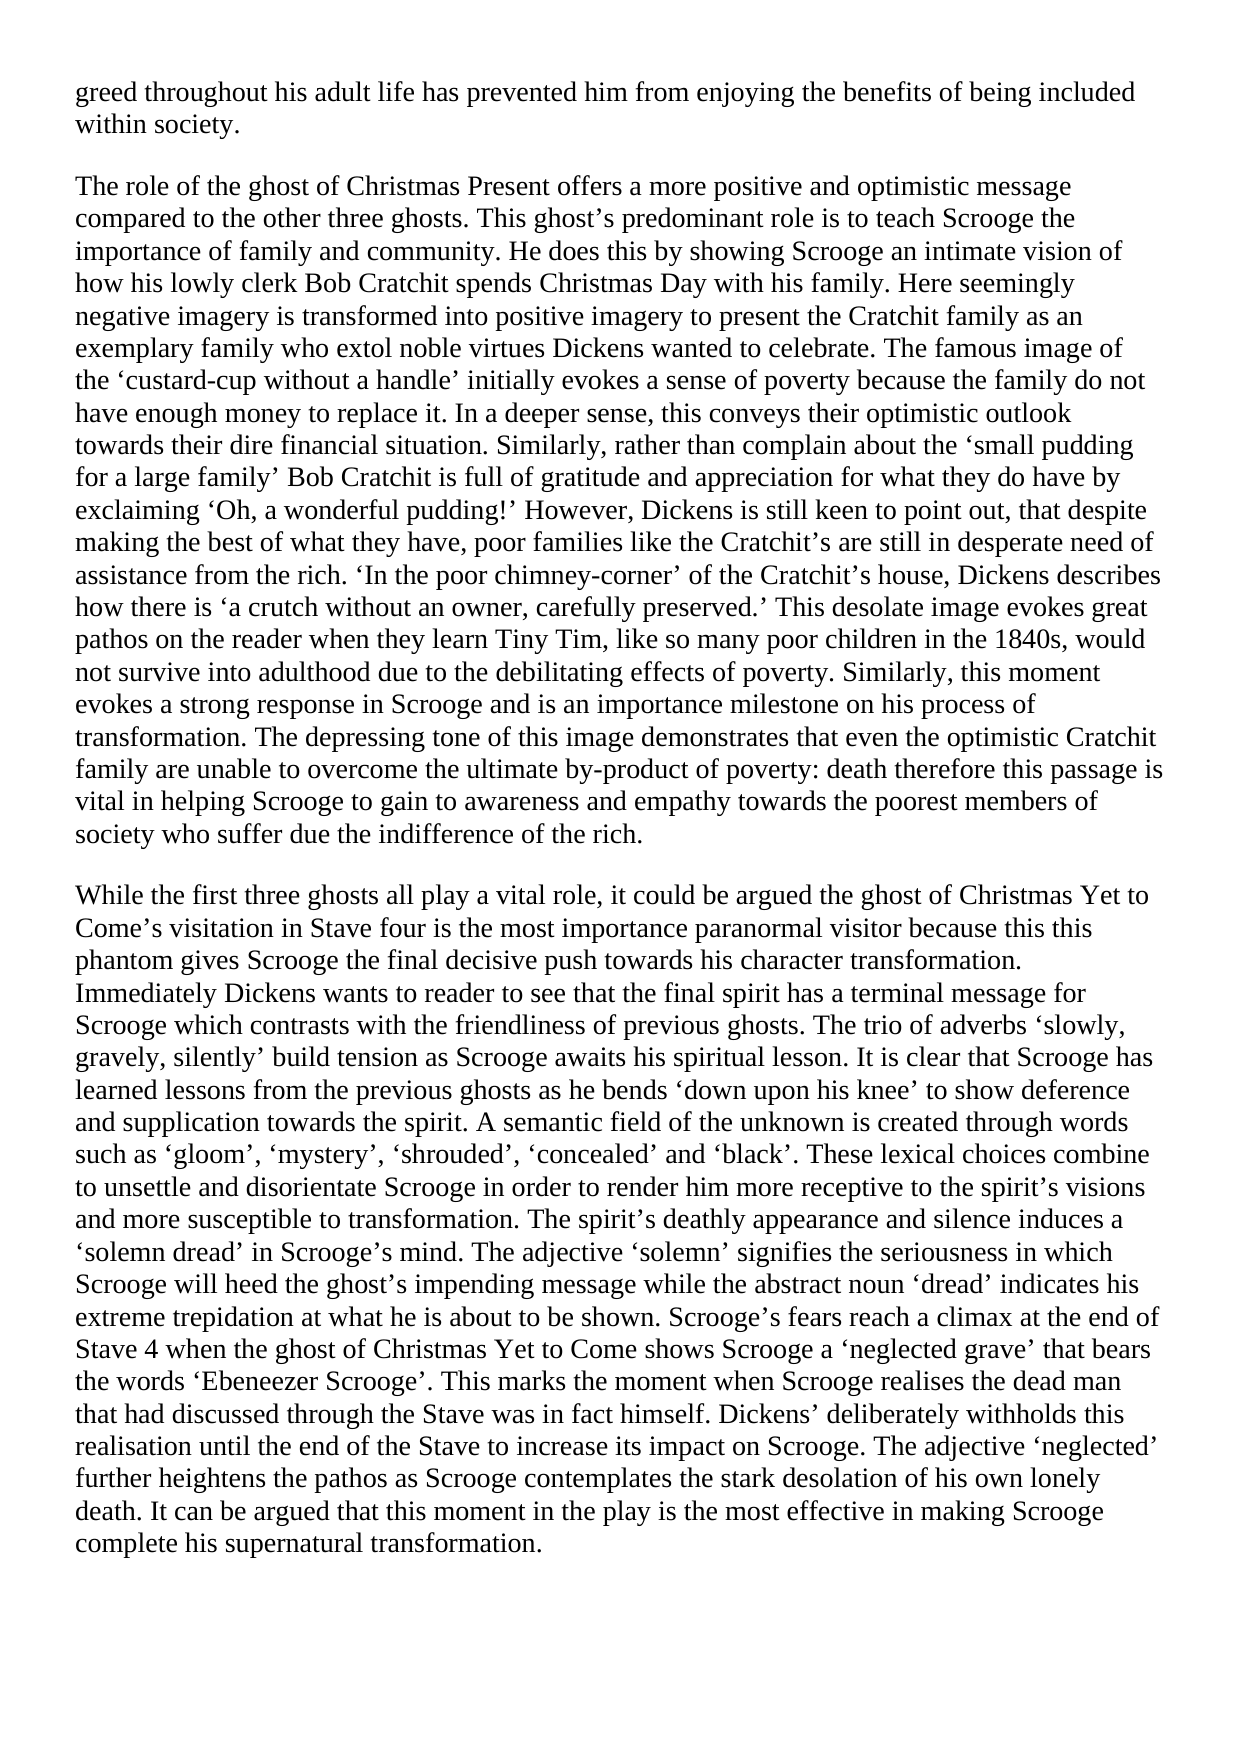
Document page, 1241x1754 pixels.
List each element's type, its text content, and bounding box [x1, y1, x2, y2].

text While the first three ghosts all play a vital role, it could be argued the ghost of Christmas Yet to Come’s visitation in Stave four is the most importance paranormal visitor because this this phantom gives Scrooge the final decisive push towards his character transformation. Immediately Dickens wants to reader to see that the final spirit has a terminal message for Scrooge which contrasts with the friendliness of previous ghosts. The trio of adverbs ‘slowly, gravely, silently’ build tension as Scrooge awaits his spiritual lesson. It is clear that Scrooge has learned lessons from the previous ghosts as he bends ‘down upon his knee’ to show deference and supplication towards the spirit. A semantic field of the unknown is created through words such as ‘gloom’, ‘mystery’, ‘shrouded’, ‘concealed’ and ‘black’. These lexical choices combine to unsettle and disorientate Scrooge in order to render him more receptive to the spirit’s visions and more susceptible to transformation. The spirit’s deathly appearance and silence induces a ‘solemn dread’ in Scrooge’s mind. The adjective ‘solemn’ signifies the seriousness in which Scrooge will heed the ghost’s impending message while the abstract noun ‘dread’ indicates his extreme trepidation at what he is about to be shown. Scrooge’s fears reach a climax at the end of Stave 4 when the ghost of Christmas Yet to Come shows Scrooge a ‘neglected grave’ that bears the words ‘Ebeneezer Scrooge’. This marks the moment when Scrooge realises the dead man that had discussed through the Stave was in fact himself. Dickens’ deliberately withholds this realisation until the end of the Stave to increase its impact on Scrooge. The adjective ‘neglected’ further heightens the pathos as Scrooge contemplates the stark desolation of his own lonely death. It can be argued that this moment in the play is the most effective in making Scrooge complete his supernatural transformation. [75, 878, 1165, 1559]
text The role of the ghost of Christmas Present offers a more positive and optimistic message compared to the other three ghosts. This ghost’s predominant role is to teach Scrooge the importance of family and community. He does this by showing Scrooge an intimate vision of how his lowly clerk Bob Cratchit spends Christmas Day with his family. Here seemingly negative imagery is transformed into positive imagery to present the Cratchit family as an exemplary family who extol noble virtues Dickens wanted to celebrate. The famous image of the ‘custard-cup without a handle’ initially evokes a sense of poverty because the family do not have enough money to replace it. In a deeper sense, this conveys their optimistic outlook towards their dire financial situation. Similarly, rather than complain about the ‘small pudding for a large family’ Bob Cratchit is full of gratitude and appreciation for what they do have by exclaiming ‘Oh, a wonderful pudding!’ However, Dickens is still keen to point out, that despite making the best of what they have, poor families like the Cratchit’s are still in desperate need of assistance from the rich. ‘In the poor chimney-corner’ of the Cratchit’s house, Dickens describes how there is ‘a crutch without an owner, carefully preserved.’ This desolate image evokes great pathos on the reader when they learn Tiny Tim, like so many poor children in the 1840s, would not survive into adulthood due to the debilitating effects of poverty. Similarly, this moment evokes a strong response in Scrooge and is an importance milestone on his process of transformation. The depressing tone of this image demonstrates that even the optimistic Cratchit family are unable to overcome the ultimate by-product of poverty: death therefore this passage is vital in helping Scrooge to gain to awareness and empathy towards the poorest members of society who suffer due the indifference of the rich. [75, 169, 1165, 849]
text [75, 75, 1165, 140]
